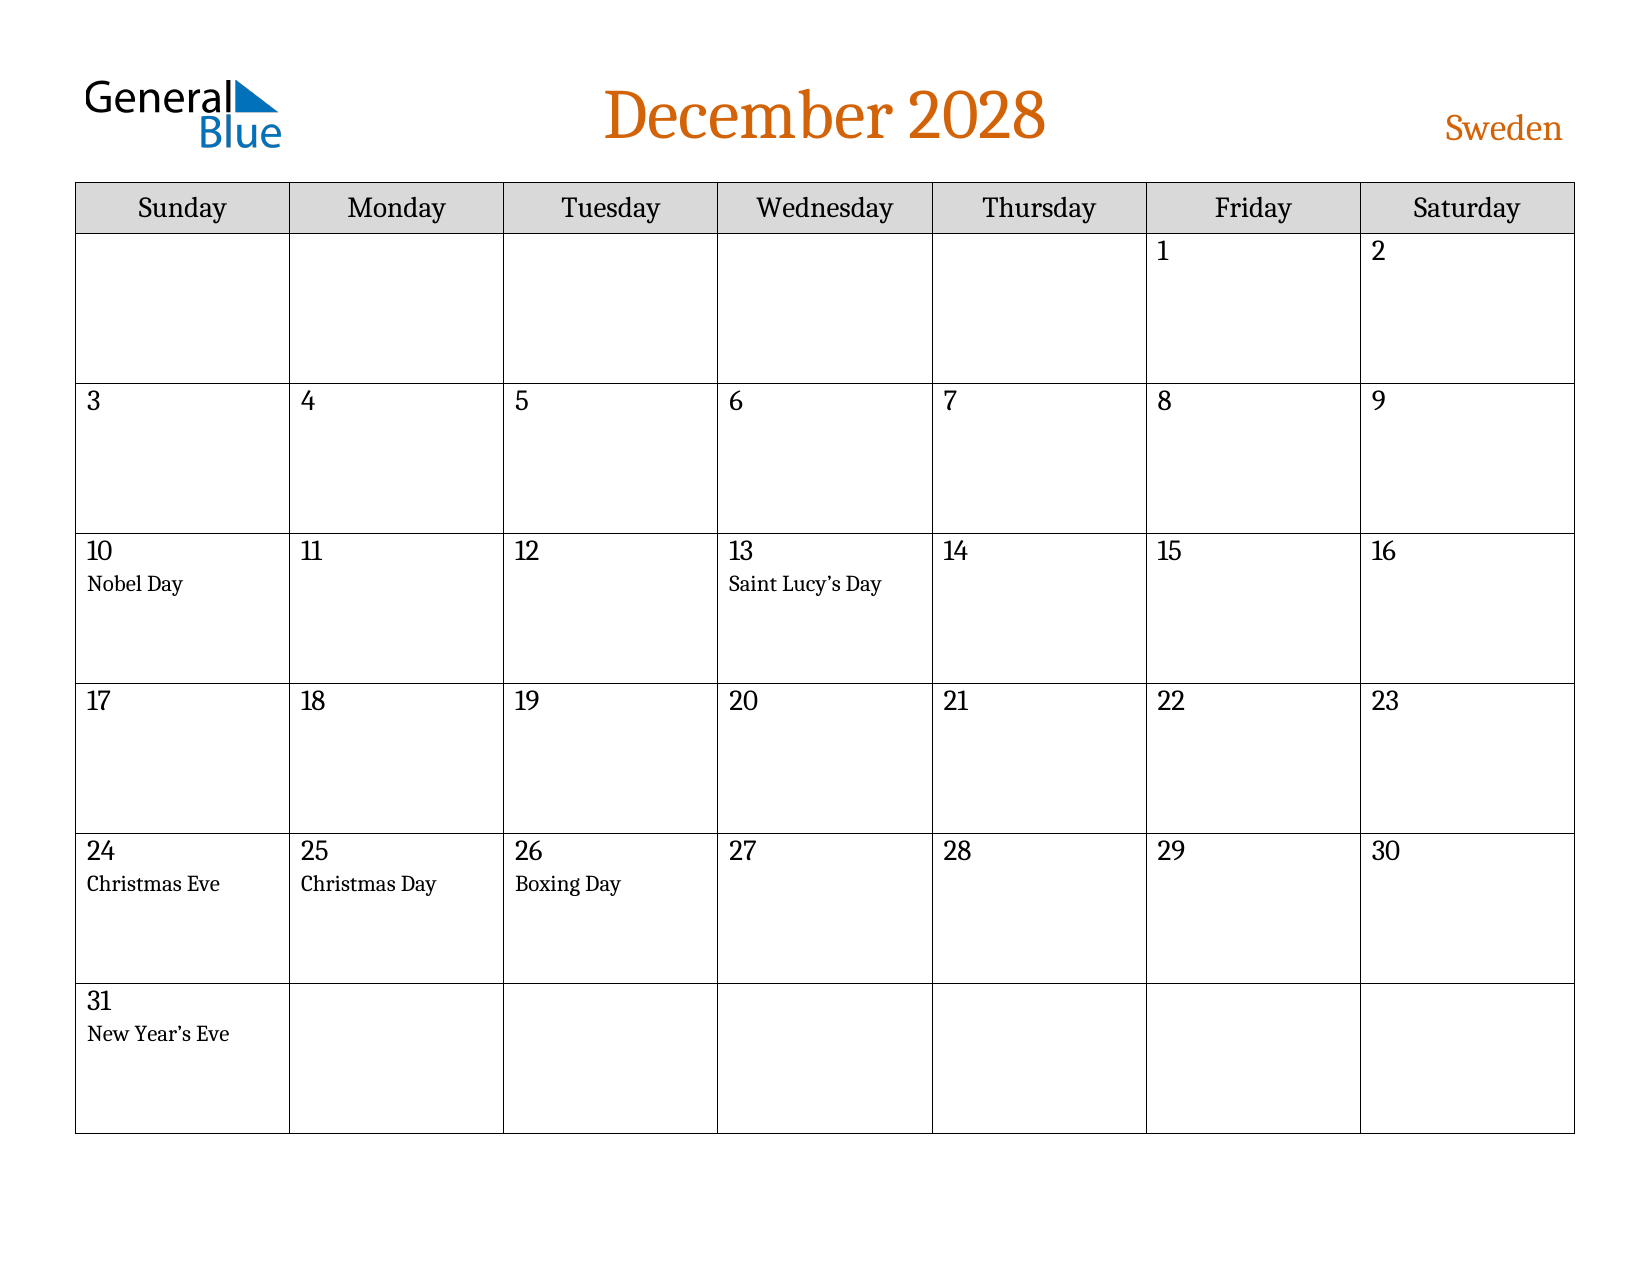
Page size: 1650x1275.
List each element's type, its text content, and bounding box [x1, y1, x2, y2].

table_cell [290, 1020, 503, 1133]
table_cell Sunday [76, 183, 289, 233]
table_cell [504, 984, 717, 1020]
table_cell 11 [290, 534, 503, 570]
table_cell [1361, 420, 1574, 533]
table_cell [718, 270, 932, 383]
table_cell [933, 1020, 1146, 1133]
table_cell [1147, 720, 1360, 833]
table_cell 22 [1147, 684, 1360, 720]
table_cell [933, 234, 1146, 270]
table_cell [933, 870, 1146, 983]
table_cell [504, 720, 717, 833]
table_cell [933, 720, 1146, 833]
table_cell Thursday [933, 183, 1146, 233]
table_cell [1361, 270, 1574, 383]
table_cell [504, 234, 717, 270]
table_cell Saint Lucy’s Day [718, 570, 932, 683]
table_cell 26 [504, 834, 717, 870]
table_cell 14 [933, 534, 1146, 570]
table_cell [1147, 1020, 1360, 1133]
table_cell [504, 270, 717, 383]
table_cell 23 [1361, 684, 1574, 720]
table_cell 13 [718, 534, 932, 570]
table_cell Nobel Day [76, 570, 289, 683]
table_cell [1361, 984, 1574, 1020]
table_cell 20 [718, 684, 932, 720]
table_cell [290, 420, 503, 533]
table_cell [290, 570, 503, 683]
table_cell [290, 270, 503, 383]
table_cell 1 [1147, 234, 1360, 270]
table_cell 19 [504, 684, 717, 720]
table_cell 16 [1361, 534, 1574, 570]
table_cell 17 [76, 684, 289, 720]
table_cell [504, 570, 717, 683]
table_cell 30 [1361, 834, 1574, 870]
table_cell [1361, 1020, 1574, 1133]
table_cell [504, 1020, 717, 1133]
table_cell 6 [718, 384, 932, 420]
table_cell Wednesday [718, 183, 932, 233]
table_cell [1147, 270, 1360, 383]
table_cell 7 [933, 384, 1146, 420]
table_cell 10 [76, 534, 289, 570]
table_cell [1361, 870, 1574, 983]
table_cell [1147, 984, 1360, 1020]
table_header [76, 75, 503, 182]
table_cell 3 [76, 384, 289, 420]
table_cell [290, 234, 503, 270]
table_cell [1147, 570, 1360, 683]
table_cell 29 [1147, 834, 1360, 870]
table_cell [718, 870, 932, 983]
table_cell [933, 420, 1146, 533]
table_cell [718, 420, 932, 533]
table_cell [76, 270, 289, 383]
table_cell 18 [290, 684, 503, 720]
table_cell [1147, 870, 1360, 983]
table_cell [76, 234, 289, 270]
table_cell 21 [933, 684, 1146, 720]
table_cell [933, 570, 1146, 683]
table_cell 12 [504, 534, 717, 570]
table_cell 28 [933, 834, 1146, 870]
table_cell [718, 1020, 932, 1133]
table_cell 4 [290, 384, 503, 420]
table_cell Tuesday [504, 183, 717, 233]
table_cell [718, 720, 932, 833]
table_cell [1361, 570, 1574, 683]
table_cell Boxing Day [504, 870, 717, 983]
table_cell [718, 984, 932, 1020]
table_cell [1147, 420, 1360, 533]
table_cell 25 [290, 834, 503, 870]
table_cell 8 [1147, 384, 1360, 420]
table_cell 9 [1361, 384, 1574, 420]
table_cell 2 [1361, 234, 1574, 270]
table_cell 27 [718, 834, 932, 870]
table_header December 2028 [504, 75, 1146, 182]
table_cell [933, 270, 1146, 383]
table_cell Friday [1147, 183, 1360, 233]
table_cell Christmas Eve [76, 870, 289, 983]
table_cell 24 [76, 834, 289, 870]
table_cell New Year’s Eve [76, 1020, 289, 1133]
table_cell [1361, 720, 1574, 833]
table_cell [290, 720, 503, 833]
table_cell [76, 420, 289, 533]
table_header Sweden [1146, 75, 1574, 182]
table_cell [290, 984, 503, 1020]
table_cell [504, 420, 717, 533]
table_cell [718, 234, 932, 270]
table_cell [933, 984, 1146, 1020]
table_cell Saturday [1361, 183, 1574, 233]
table_cell [76, 720, 289, 833]
table_cell Christmas Day [290, 870, 503, 983]
table_cell 5 [504, 384, 717, 420]
table_cell Monday [290, 183, 503, 233]
picture [86, 80, 281, 148]
table_cell 31 [76, 984, 289, 1020]
table_cell 15 [1147, 534, 1360, 570]
